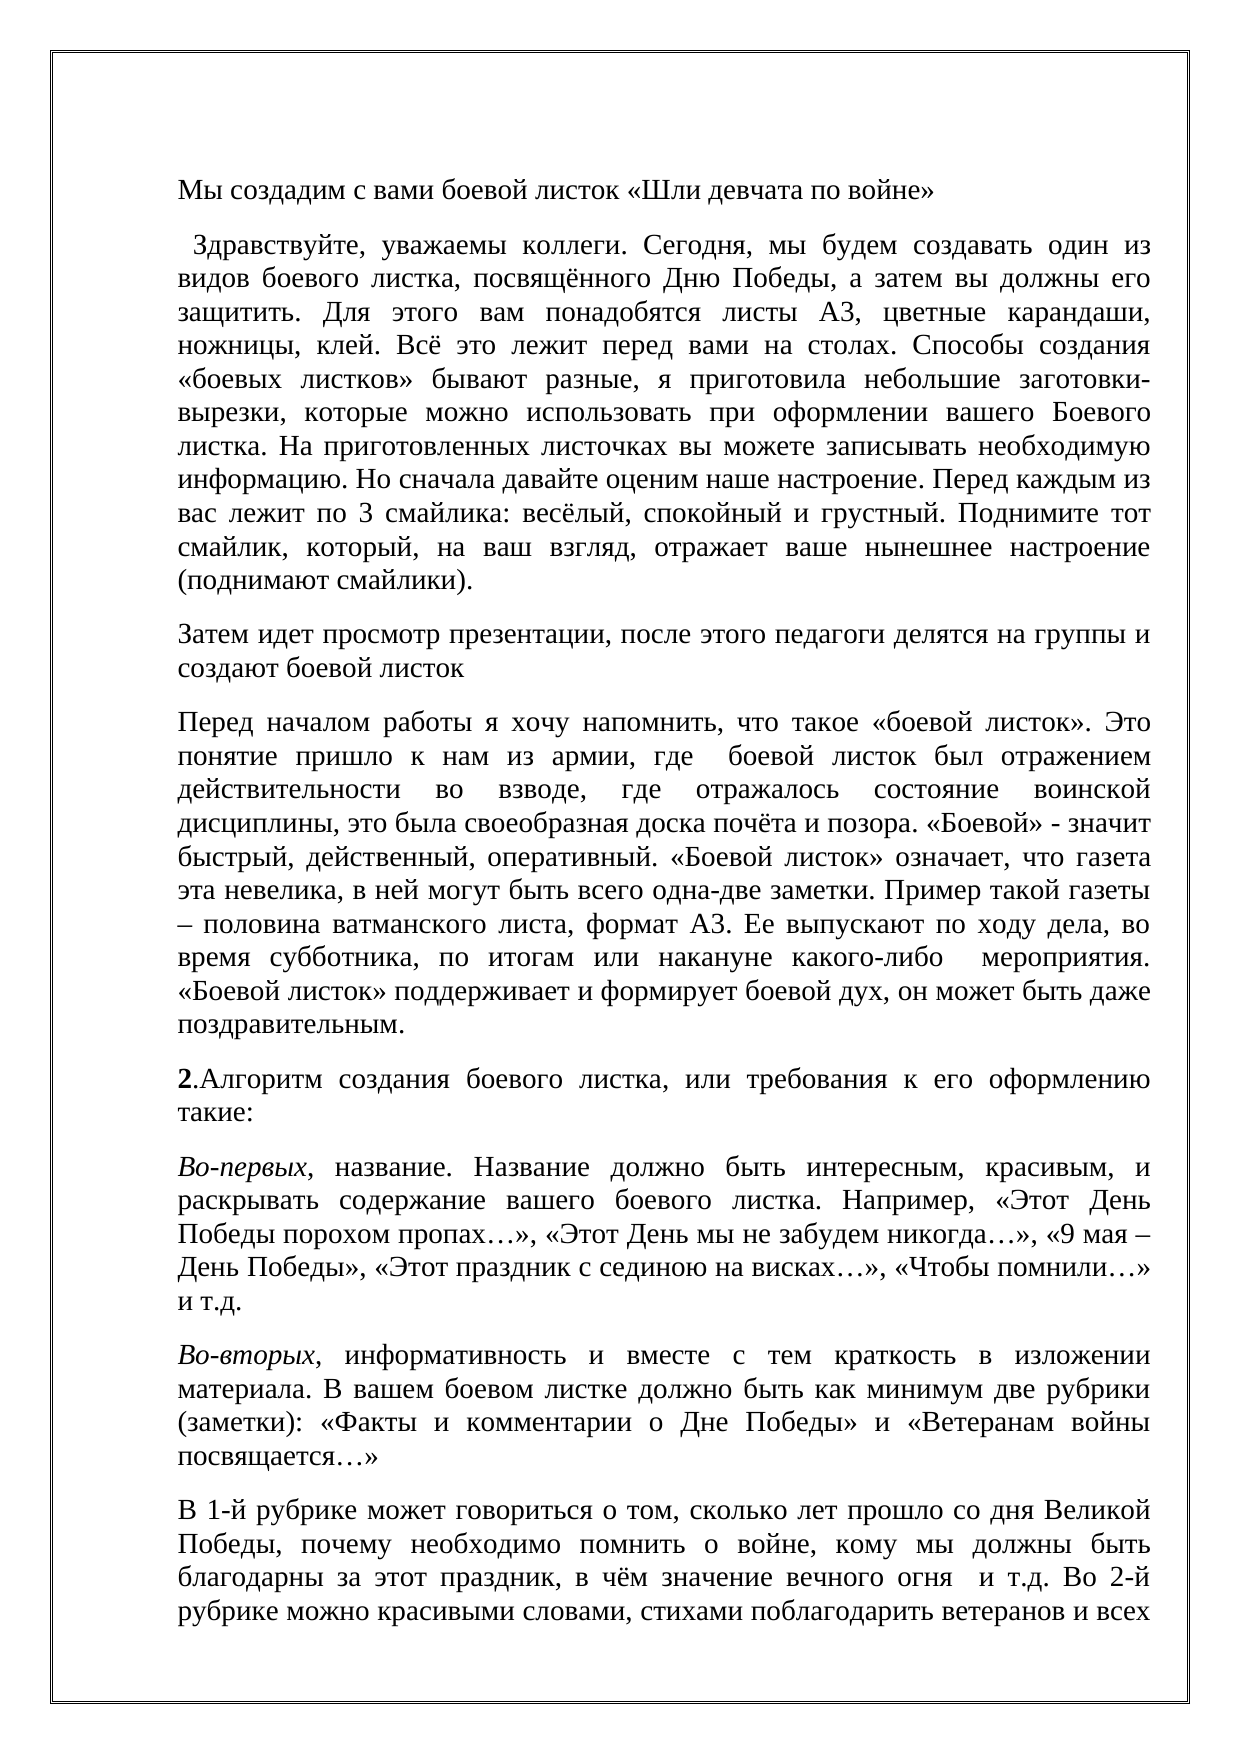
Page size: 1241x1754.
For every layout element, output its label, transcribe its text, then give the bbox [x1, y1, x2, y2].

text Перед началом работы я хочу напомнить, что такое «боевой листок». Это понятие пришло к нам из армии, где боевой листок был отражением действительности во взводе, где отражалось состояние воинской дисциплины, это была своеобразная доска почёта и позора. «Боевой» - значит быстрый, действенный, оперативный. «Боевой листок» означает, что газета эта невелика, в ней могут быть всего одна-две заметки. Пример такой газеты – половина ватманского листа, формат А3. Ее выпускают по ходу дела, во время субботника, по итогам или накануне какого-либо мероприятия. «Боевой листок» поддерживает и формирует боевой дух, он может быть даже поздравительным. [177, 704, 1152, 1040]
text Мы создадим с вами боевой листок «Шли девчата по войне» [177, 172, 1152, 206]
text Во-первых, название. Название должно быть интересным, красивым, и раскрывать содержание вашего боевого листка. Например, «Этот День Победы порохом пропах…», «Этот День мы не забудем никогда…», «9 мая – День Победы», «Этот праздник с сединою на висках…», «Чтобы помнили…» и т.д. [177, 1149, 1152, 1316]
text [177, 1492, 1152, 1626]
text Затем идет просмотр презентации, после этого педагоги делятся на группы и создают боевой листок [177, 617, 1152, 684]
text 2.Алгоритм создания боевого листка, или требования к его оформлению такие: [177, 1061, 1152, 1128]
text Здравствуйте, уважаемы коллеги. Сегодня, мы будем создавать один из видов боевого листка, посвящённого Дню Победы, а затем вы должны его защитить. Для этого вам понадобятся листы А3, цветные карандаши, ножницы, клей. Всё это лежит перед вами на столах. Способы создания «боевых листков» бывают разные, я приготовила небольшие заготовки-вырезки, которые можно использовать при оформлении вашего Боевого листка. На приготовленных листочках вы можете записывать необходимую информацию. Но сначала давайте оценим наше настроение. Перед каждым из вас лежит по 3 смайлика: весёлый, спокойный и грустный. Поднимите тот смайлик, который, на ваш взгляд, отражает ваше нынешнее настроение (поднимают смайлики). [177, 227, 1152, 596]
text Во-вторых, информативность и вместе с тем краткость в изложении материала. В вашем боевом листке должно быть как минимум две рубрики (заметки): «Факты и комментарии о Дне Победы» и «Ветеранам войны посвящается…» [177, 1337, 1152, 1471]
